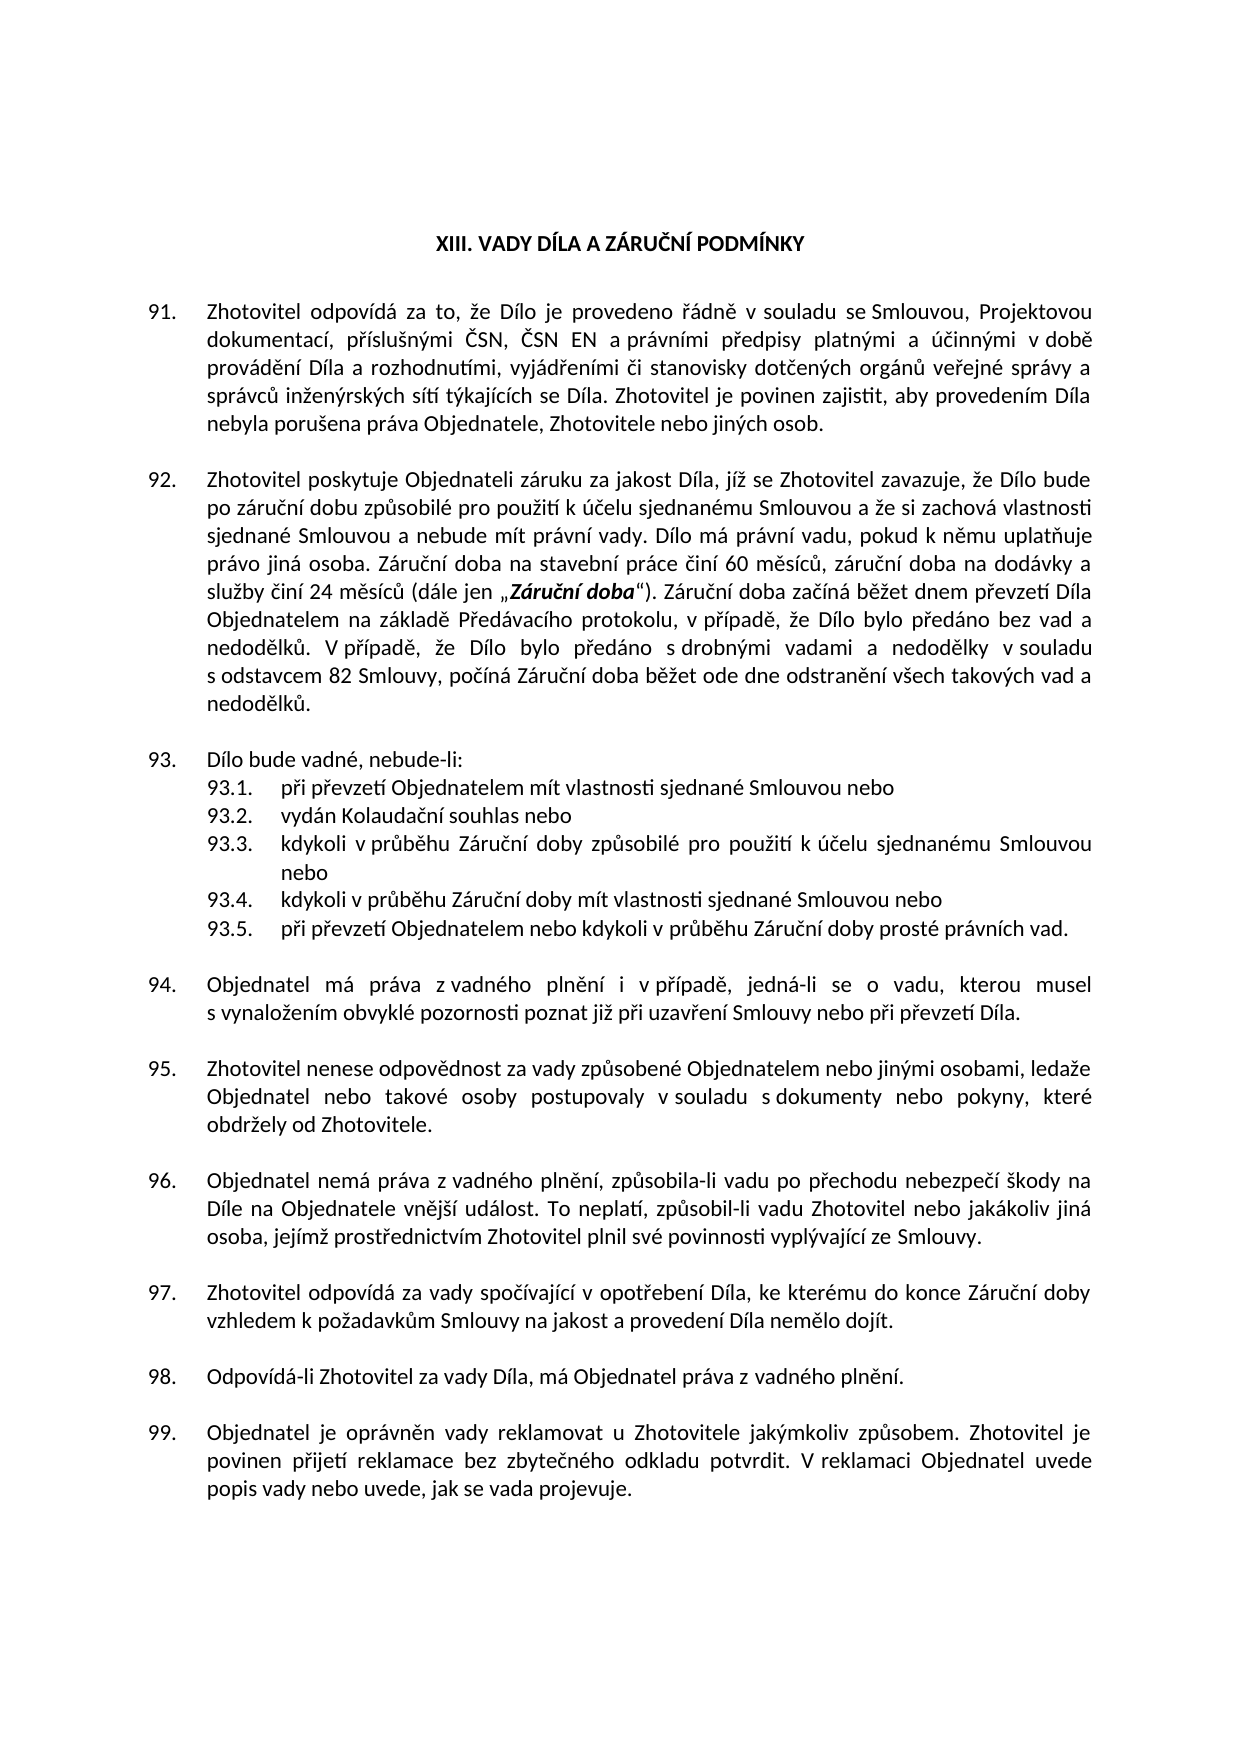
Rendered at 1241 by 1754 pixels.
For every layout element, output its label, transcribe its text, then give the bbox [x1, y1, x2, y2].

list kdykoli v průběhu Záruční doby způsobilé pro použití k účelu sjednanému Smlouvou nebo [207, 829, 1093, 886]
list Objednatel nemá práva z vadného plnění, způsobila-li vadu po přechodu nebezpečí škody na Díle na Objednatele vnější událost. To neplatí, způsobil-li vadu Zhotovitel nebo jakákoliv jiná osoba, jejímž prostřednictvím Zhotovitel plnil své povinnosti vyplývající ze Smlouvy. [148, 1166, 1093, 1250]
list vydán Kolaudační souhlas nebo [207, 802, 1093, 829]
list při převzetí Objednatelem mít vlastnosti sjednané Smlouvou nebo [207, 773, 1093, 802]
list při převzetí Objednatelem nebo kdykoli v průběhu Záruční doby prosté právních vad. [207, 914, 1093, 942]
list Zhotovitel nenese odpovědnost za vady způsobené Objednatelem nebo jinými osobami, ledaže Objednatel nebo takové osoby postupovaly v souladu s dokumenty nebo pokyny, které obdržely od Zhotovitele. [148, 1054, 1093, 1138]
list Zhotovitel odpovídá za to, že Dílo je provedeno řádně v souladu se Smlouvou, Projektovou dokumentací, příslušnými ČSN, ČSN EN a právními předpisy platnými a účinnými v době provádění Díla a rozhodnutími, vyjádřeními či stanovisky dotčených orgánů veřejné správy a správců inženýrských sítí týkajících se Díla. Zhotovitel je povinen zajistit, aby provedením Díla nebyla porušena práva Objednatele, Zhotovitele nebo jiných osob. [148, 297, 1093, 437]
list Objednatel je oprávněn vady reklamovat u Zhotovitele jakýmkoliv způsobem. Zhotovitel je povinen přijetí reklamace bez zbytečného odkladu potvrdit. V reklamaci Objednatel uvede popis vady nebo uvede, jak se vada projevuje. [148, 1418, 1093, 1502]
list Odpovídá-li Zhotovitel za vady Díla, má Objednatel práva z vadného plnění. [148, 1362, 1093, 1390]
list Objednatel má práva z vadného plnění i v případě, jedná-li se o vadu, kterou musel s vynaložením obvyklé pozornosti poznat již při uzavření Smlouvy nebo při převzetí Díla. [148, 970, 1093, 1026]
list kdykoli v průběhu Záruční doby mít vlastnosti sjednané Smlouvou nebo [207, 886, 1093, 914]
subtitle VADY DÍLA A ZÁRUČNÍ PODMÍNKY [148, 229, 1093, 257]
list Zhotovitel odpovídá za vady spočívající v opotřebení Díla, ke kterému do konce Záruční doby vzhledem k požadavkům Smlouvy na jakost a provedení Díla nemělo dojít. [148, 1278, 1093, 1334]
list Dílo bude vadné, nebude-li: [148, 746, 1093, 773]
